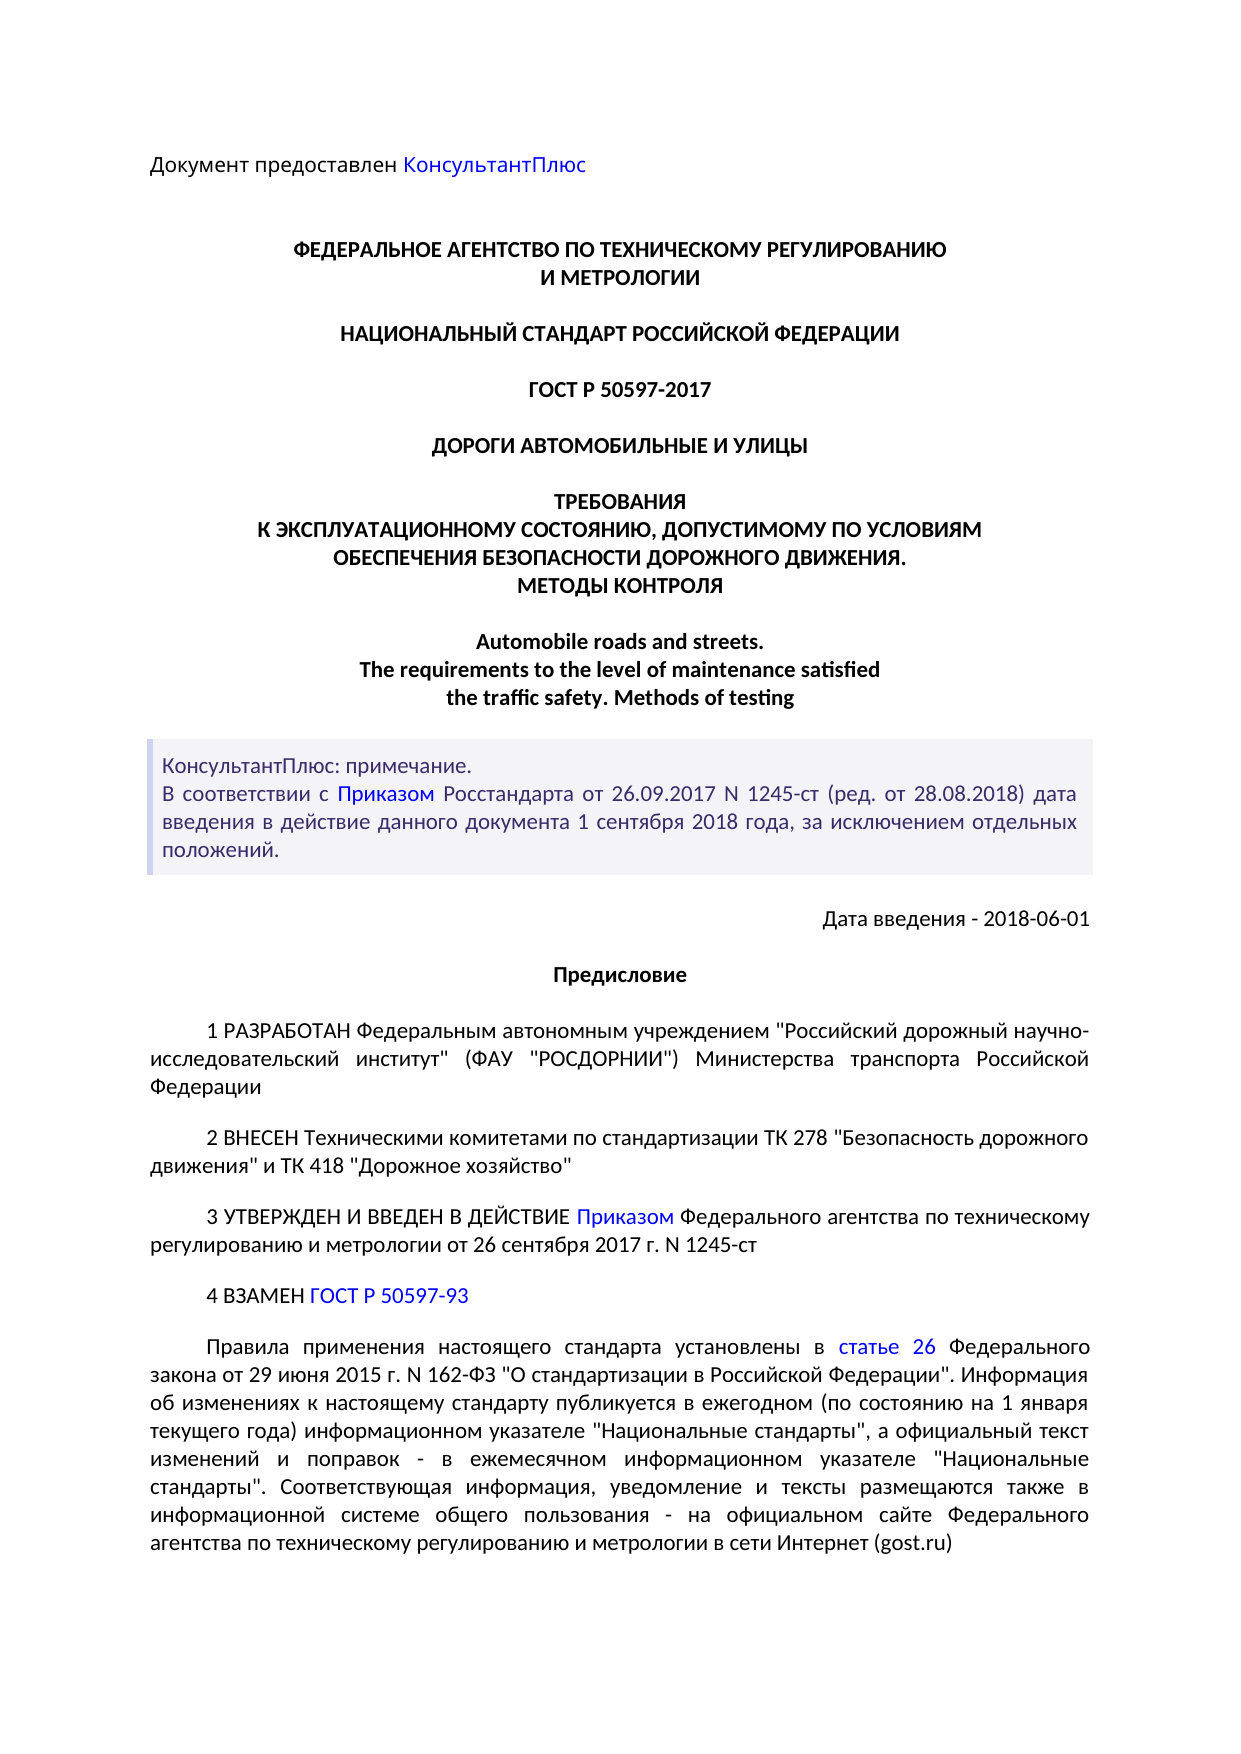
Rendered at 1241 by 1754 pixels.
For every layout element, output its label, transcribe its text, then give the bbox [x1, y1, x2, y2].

text Дата введения - 2018-06-01 [150, 904, 1090, 932]
title ОБЕСПЕЧЕНИЯ БЕЗОПАСНОСТИ ДОРОЖНОГО ДВИЖЕНИЯ. [150, 543, 1090, 571]
title Документ предоставлен КонсультантПлюс [150, 150, 1090, 207]
table_header КонсультантПлюс: примечание. В соответствии с Приказом Росстандарта от 26.09.2017 N 1245-ст (ред. от 28.08.2018) дата введения в действие данного документа 1 сентября 2018 года, за исключением отдельных положений. [153, 739, 1087, 875]
text 3 УТВЕРЖДЕН И ВВЕДЕН В ДЕЙСТВИЕ Приказом Федерального агентства по техническому регулированию и метрологии от 26 сентября 2017 г. N 1245-ст [150, 1202, 1090, 1258]
title ДОРОГИ АВТОМОБИЛЬНЫЕ И УЛИЦЫ [150, 431, 1090, 459]
text 4 ВЗАМЕН ГОСТ Р 50597-93 [150, 1281, 1090, 1309]
title Automobile roads and streets. [150, 627, 1090, 655]
title МЕТОДЫ КОНТРОЛЯ [150, 571, 1090, 599]
title the traffic safety. Methods of testing [150, 683, 1090, 711]
title И МЕТРОЛОГИИ [150, 263, 1090, 291]
title The requirements to the level of maintenance satisfied [150, 655, 1090, 683]
title НАЦИОНАЛЬНЫЙ СТАНДАРТ РОССИЙСКОЙ ФЕДЕРАЦИИ [150, 319, 1090, 347]
text 2 ВНЕСЕН Техническими комитетами по стандартизации ТК 278 "Безопасность дорожного движения" и ТК 418 "Дорожное хозяйство" [150, 1123, 1090, 1179]
title ФЕДЕРАЛЬНОЕ АГЕНТСТВО ПО ТЕХНИЧЕСКОМУ РЕГУЛИРОВАНИЮ [150, 235, 1090, 263]
title Предисловие [150, 960, 1090, 988]
text 1 РАЗРАБОТАН Федеральным автономным учреждением "Российский дорожный научно-исследовательский институт" (ФАУ "РОСДОРНИИ") Министерства транспорта Российской Федерации [150, 1016, 1090, 1100]
title ТРЕБОВАНИЯ [150, 487, 1090, 515]
title ГОСТ Р 50597-2017 [150, 375, 1090, 403]
title К ЭКСПЛУАТАЦИОННОМУ СОСТОЯНИЮ, ДОПУСТИМОМУ ПО УСЛОВИЯМ [150, 515, 1090, 543]
text Правила применения настоящего стандарта установлены в статье 26 Федерального закона от 29 июня 2015 г. N 162-ФЗ "О стандартизации в Российской Федерации". Информация об изменениях к настоящему стандарту публикуется в ежегодном (по состоянию на 1 января текущего года) информационном указателе "Национальные стандарты", а официальный текст изменений и поправок - в ежемесячном информационном указателе "Национальные стандарты". Соответствующая информация, уведомление и тексты размещаются также в информационной системе общего пользования - на официальном сайте Федерального агентства по техническому регулированию и метрологии в сети Интернет (gost.ru) [150, 1332, 1090, 1556]
